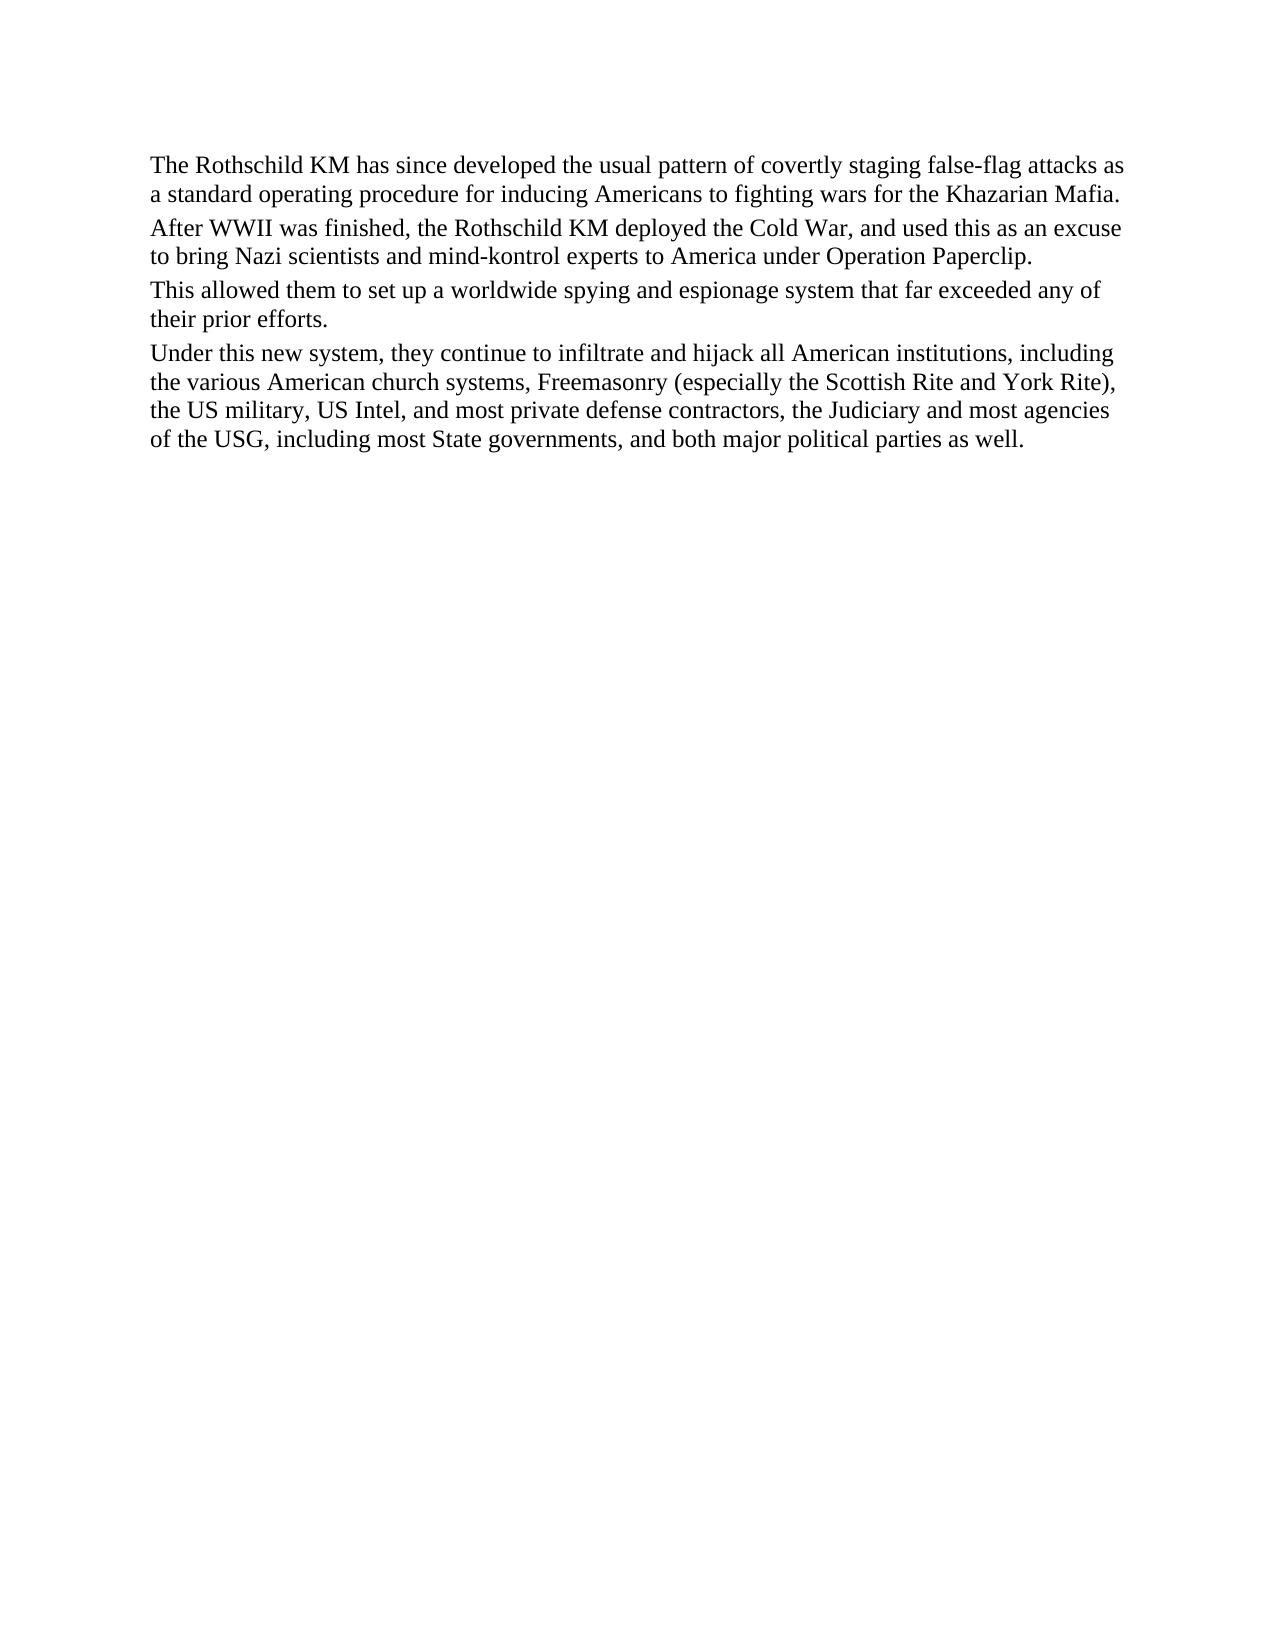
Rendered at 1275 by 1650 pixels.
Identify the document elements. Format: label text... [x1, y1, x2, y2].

text Under this new system, they continue to infiltrate and hijack all American institutions, including the various American church systems, Freemasonry (especially the Scottish Rite and York Rite), the US military, US Intel, and most private defense contractors, the Judiciary and most agencies of the USG, including most State governments, and both major political parties as well. [150, 338, 1125, 453]
text The Rothschild KM has since developed the usual pattern of covertly staging false-flag attacks as a standard operating procedure for inducing Americans to fighting wars for the Khazarian Mafia. [150, 150, 1125, 207]
text This allowed them to set up a worldwide spying and espionage system that far exceeded any of their prior efforts. [150, 275, 1125, 333]
text After WWII was finished, the Rothschild KM deployed the Cold War, and used this as an excuse to bring Nazi scientists and mind-kontrol experts to America under Operation Paperclip. [150, 213, 1125, 270]
